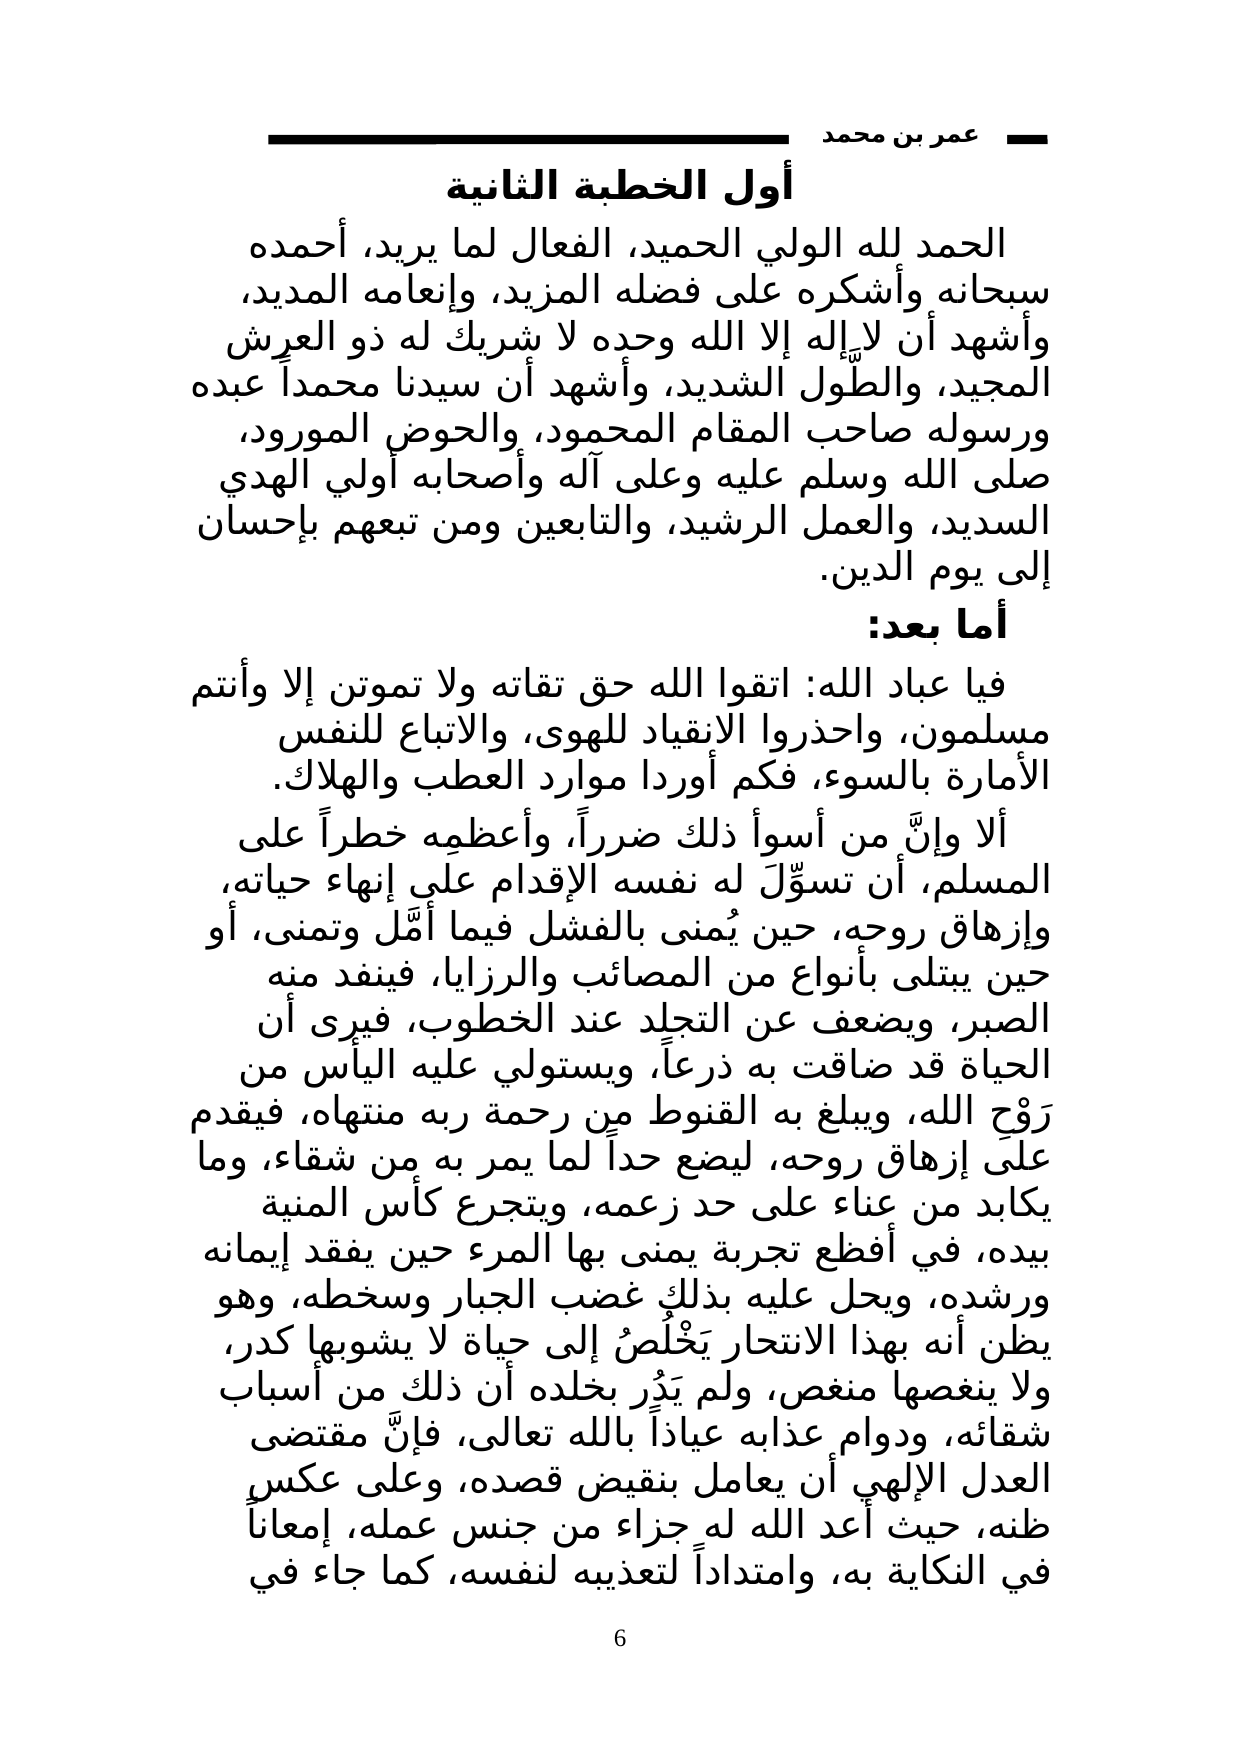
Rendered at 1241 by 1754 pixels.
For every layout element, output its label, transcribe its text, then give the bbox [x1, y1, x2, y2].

text أول الخطبة الثانية [187, 162, 1053, 208]
text الحمد لله الولي الحميد، الفعال لما يريد، أحمده سبحانه وأشكره على فضله المزيد، وإنعامه المديد، وأشهد أن لا إله إلا الله وحده لا شريك له ذو العرش المجيد، والطَّول الشديد، وأشهد أن سيدنا محمداً عبده ورسوله صاحب المقام المحمود، والحوض المورود، صلى الله وسلم عليه وعلى آله وأصحابه أولي الهدي السديد، والعمل الرشيد، والتابعين ومن تبعهم بإحسان إلى يوم الدين. [187, 221, 1053, 589]
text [187, 811, 1053, 1594]
text فيا عباد الله: اتقوا الله حق تقاته ولا تموتن إلا وأنتم مسلمون، واحذروا الانقياد للهوى، والاتباع للنفس الأمارة بالسوء، فكم أوردا موارد العطب والهلاك. [187, 660, 1053, 798]
text أما بعد: [187, 602, 1053, 648]
